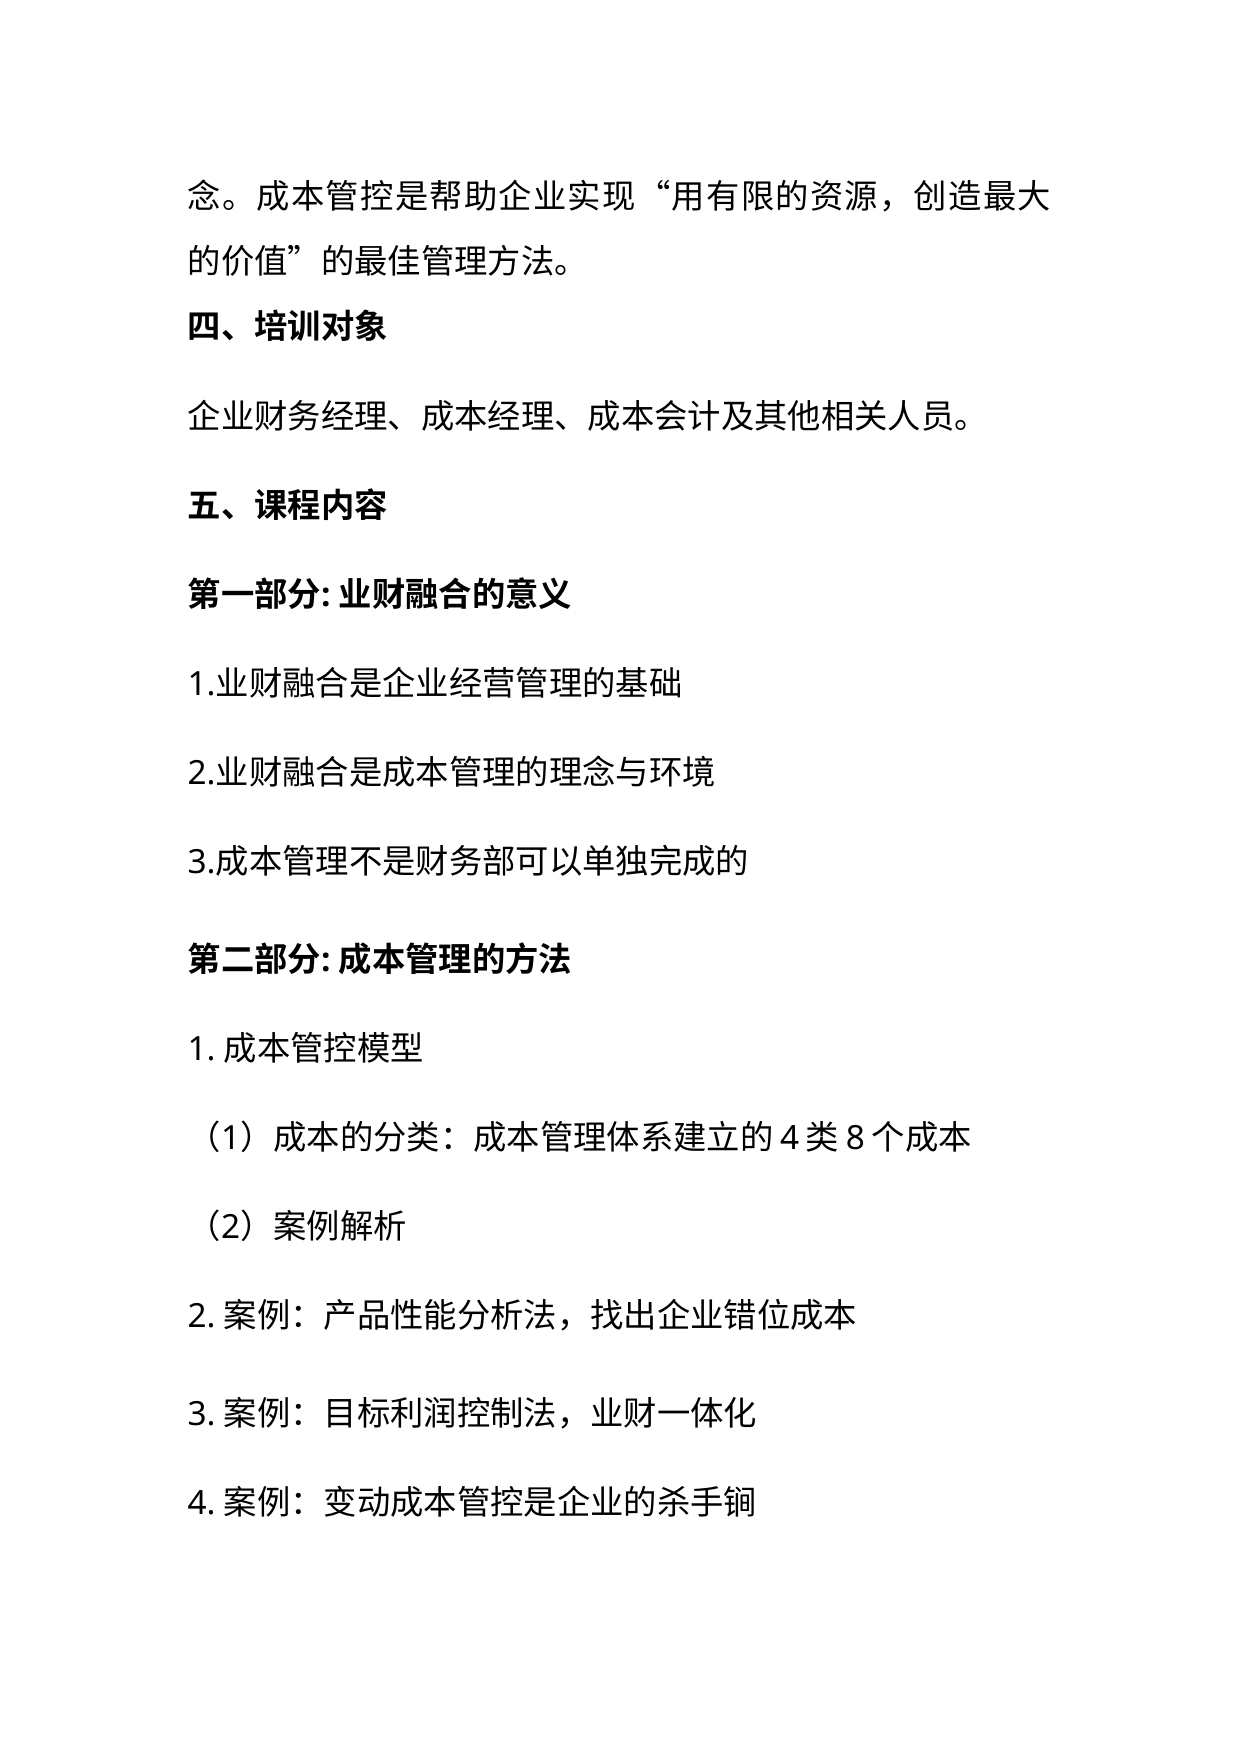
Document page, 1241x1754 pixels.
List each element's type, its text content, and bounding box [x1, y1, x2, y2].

text （1）成本的分类：成本管理体系建立的4类8个成本 [187, 1102, 1053, 1167]
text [187, 162, 1053, 292]
text 第一部分: 业财融合的意义 [187, 559, 1053, 624]
text 2. 案例：产品性能分析法，找出企业错位成本 3. 案例：目标利润控制法，业财一体化 [187, 1281, 1053, 1443]
text 五、课程内容 [187, 470, 1053, 535]
text 企业财务经理、成本经理、成本会计及其他相关人员。 [187, 381, 1053, 446]
text 3.成本管理不是财务部可以单独完成的 第二部分: 成本管理的方法 [187, 827, 1053, 989]
text 四、培训对象 [187, 292, 1053, 357]
text 2.业财融合是成本管理的理念与环境 [187, 737, 1053, 802]
text （2）案例解析 [187, 1192, 1053, 1257]
text 4. 案例：变动成本管控是企业的杀手锏 [187, 1467, 1053, 1532]
text 1. 成本管控模型 [187, 1013, 1053, 1078]
text 1.业财融合是企业经营管理的基础 [187, 648, 1053, 713]
